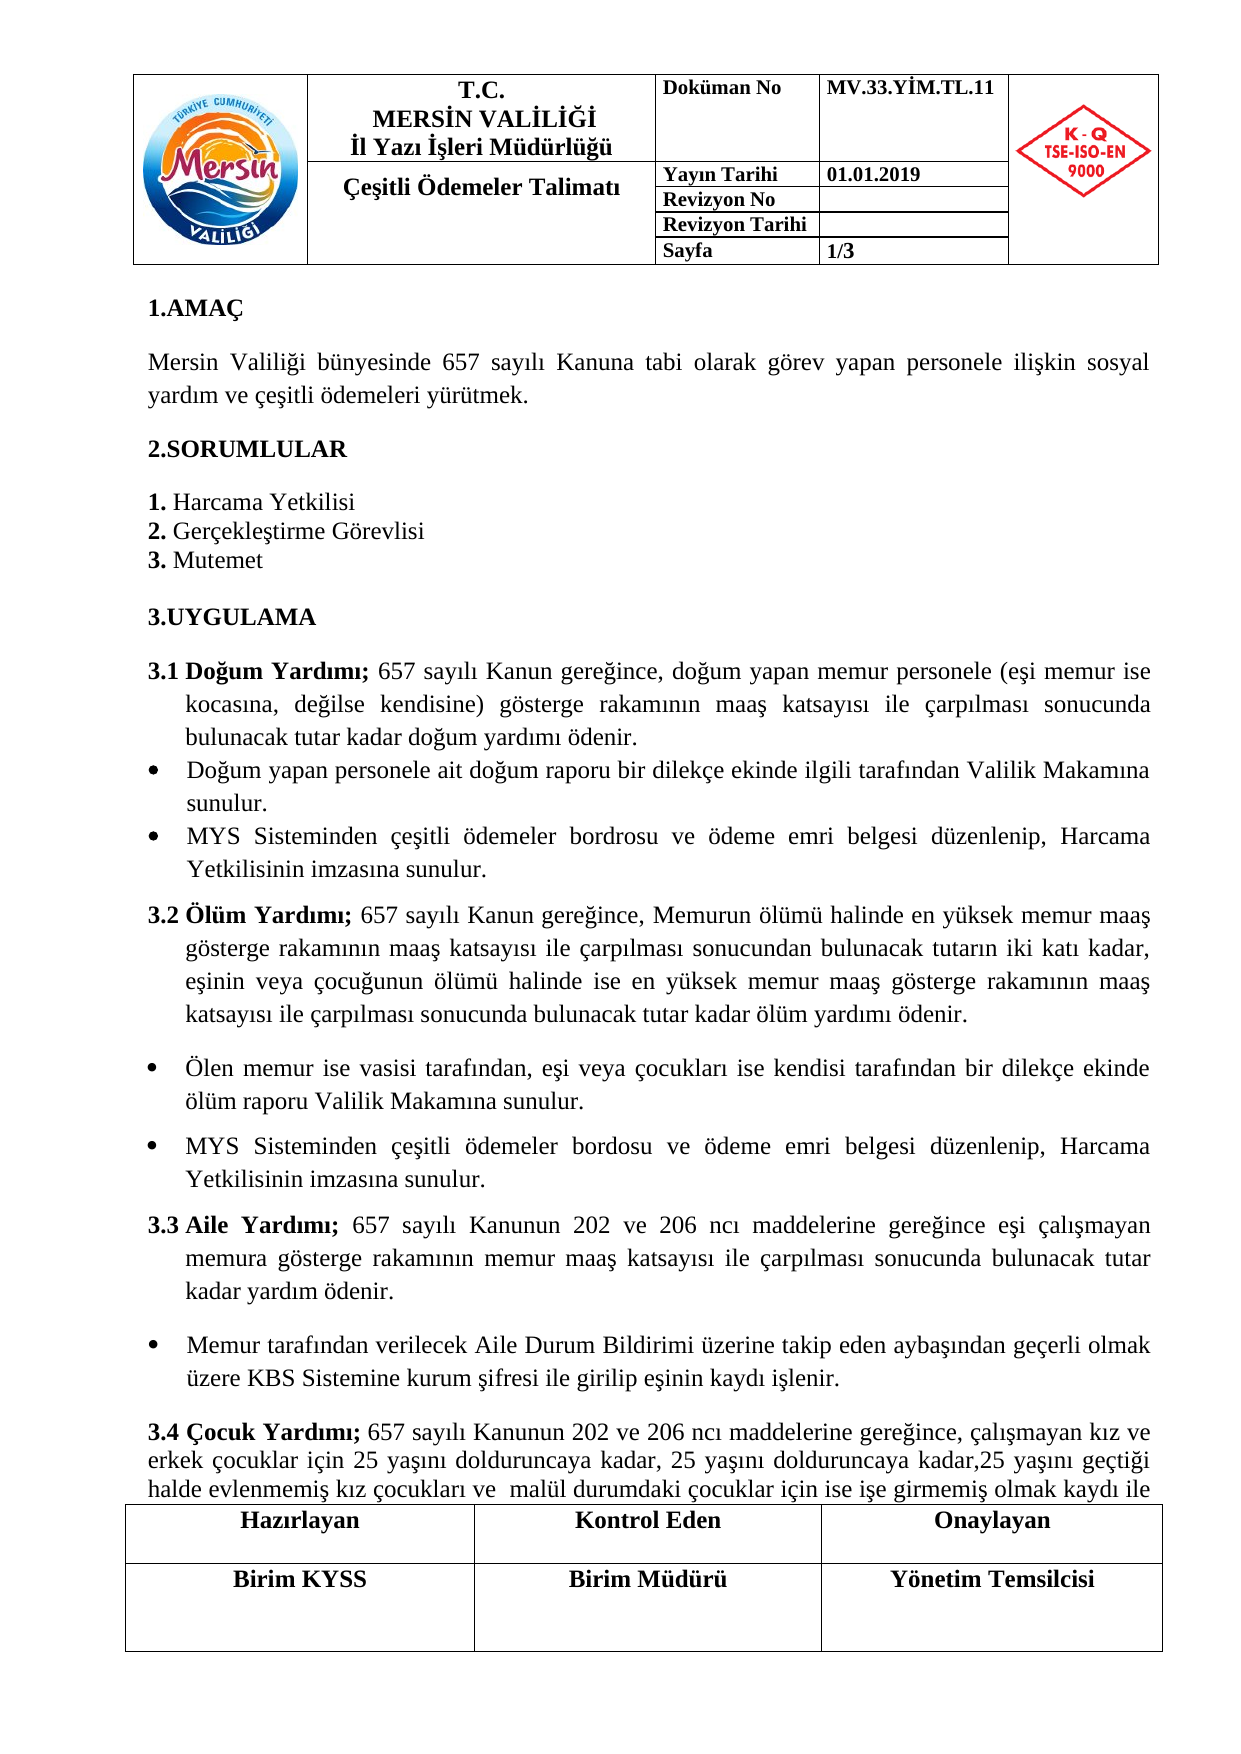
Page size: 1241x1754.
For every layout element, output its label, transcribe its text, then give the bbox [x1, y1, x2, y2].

picture [1015, 75, 1152, 228]
text 2. Gerçekleştirme Görevlisi [148, 516, 1152, 545]
picture [143, 94, 298, 245]
list Ölen memur ise vasisi tarafından, eşi veya çocukları ise kendisi tarafından bir dilekçe ekinde ölüm raporu Valilik Makamına sunulur. [148, 1053, 1152, 1115]
text Mersin Valiliği bünyesinde 657 sayılı Kanuna tabi olarak görev yapan personele ilişkin sosyal yardım ve çeşitli ödemeleri yürütmek. [148, 347, 1152, 408]
list MYS Sisteminden çeşitli ödemeler bordrosu ve ödeme emri belgesi düzenlenip, Harcama Yetkilisinin imzasına sunulur. [149, 821, 1152, 883]
text 2.SORUMLULAR [148, 434, 1152, 462]
list Memur tarafından verilecek Aile Durum Bildirimi üzerine takip eden aybaşından geçerli olmak üzere KBS Sistemine kurum şifresi ile girilip eşinin kaydı işlenir. [149, 1330, 1152, 1392]
list Doğum yapan personele ait doğum raporu bir dilekçe ekinde ilgili tarafından Valilik Makamına sunulur. [149, 755, 1152, 817]
list Ölüm Yardımı; 657 sayılı Kanun gereğince, Memurun ölümü halinde en yüksek memur maaş gösterge rakamının maaş katsayısı ile çarpılması sonucundan bulunacak tutarın iki katı kadar, eşinin veya çocuğunun ölümü halinde ise en yüksek memur maaş gösterge rakamının maaş katsayısı ile çarpılması sonucunda bulunacak tutar kadar ölüm yardımı ödenir. [148, 900, 1152, 1028]
list Aile Yardımı; 657 sayılı Kanunun 202 ve 206 ncı maddelerine gereğince eşi çalışmayan memura gösterge rakamının memur maaş katsayısı ile çarpılması sonucunda bulunacak tutar kadar yardım ödenir. [148, 1210, 1152, 1305]
list MYS Sisteminden çeşitli ödemeler bordosu ve ödeme emri belgesi düzenlenip, Harcama Yetkilisinin imzasına sunulur. [148, 1131, 1152, 1193]
text 3. Mutemet [148, 545, 1152, 574]
text 1. Harcama Yetkilisi [148, 487, 1152, 516]
text 1.AMAÇ [148, 293, 1152, 322]
list Doğum Yardımı; 657 sayılı Kanun gereğince, doğum yapan memur personele (eşi memur ise kocasına, değilse kendisine) gösterge rakamının maaş katsayısı ile çarpılması sonucunda bulunacak tutar kadar doğum yardımı ödenir. [148, 656, 1152, 751]
text 3.UYGULAMA [148, 602, 1152, 631]
